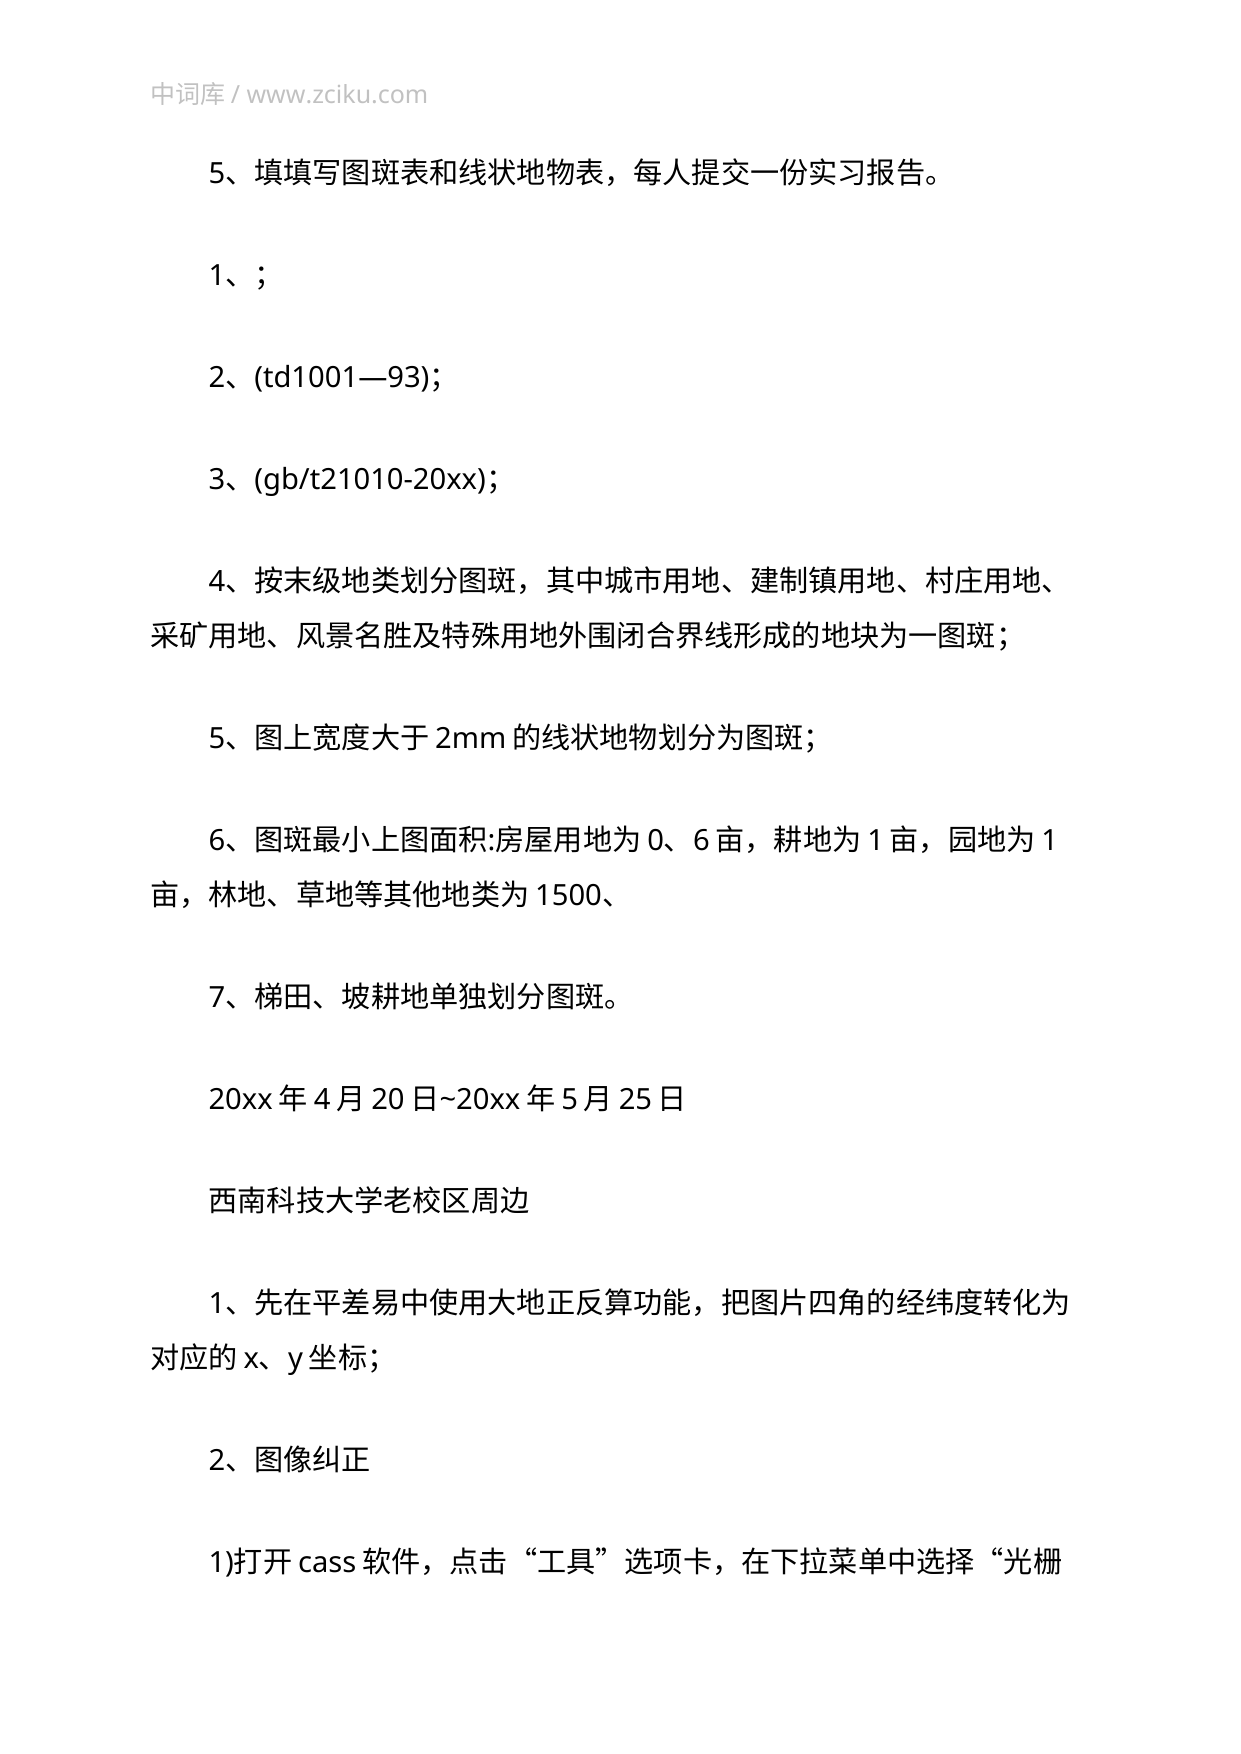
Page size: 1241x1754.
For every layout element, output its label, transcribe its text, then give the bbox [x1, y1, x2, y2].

text 4、按末级地类划分图斑，其中城市用地、建制镇用地、村庄用地、采矿用地、风景名胜及特殊用地外围闭合界线形成的地块为一图斑； [150, 558, 1090, 655]
text 20xx年4月20日~20xx年5月25日 [150, 1076, 1090, 1118]
text 6、图斑最小上图面积:房屋用地为0、6亩，耕地为1亩，园地为1亩，林地、草地等其他地类为1500、 [150, 817, 1090, 914]
text 5、图上宽度大于2mm的线状地物划分为图斑； [150, 715, 1090, 757]
text 5、填填写图斑表和线状地物表，每人提交一份实习报告。 [150, 150, 1090, 192]
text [150, 1538, 1090, 1581]
text 2、图像纠正 [150, 1436, 1090, 1479]
text 2、(td1001—93)； [150, 354, 1090, 396]
text 3、(gb/t21010-20xx)； [150, 456, 1090, 498]
text 西南科技大学老校区周边 [150, 1178, 1090, 1220]
text 1、； [150, 252, 1090, 294]
text 1、先在平差易中使用大地正反算功能，把图片四角的经纬度转化为对应的x、y坐标； [150, 1279, 1090, 1377]
text 7、梯田、坡耕地单独划分图斑。 [150, 974, 1090, 1016]
